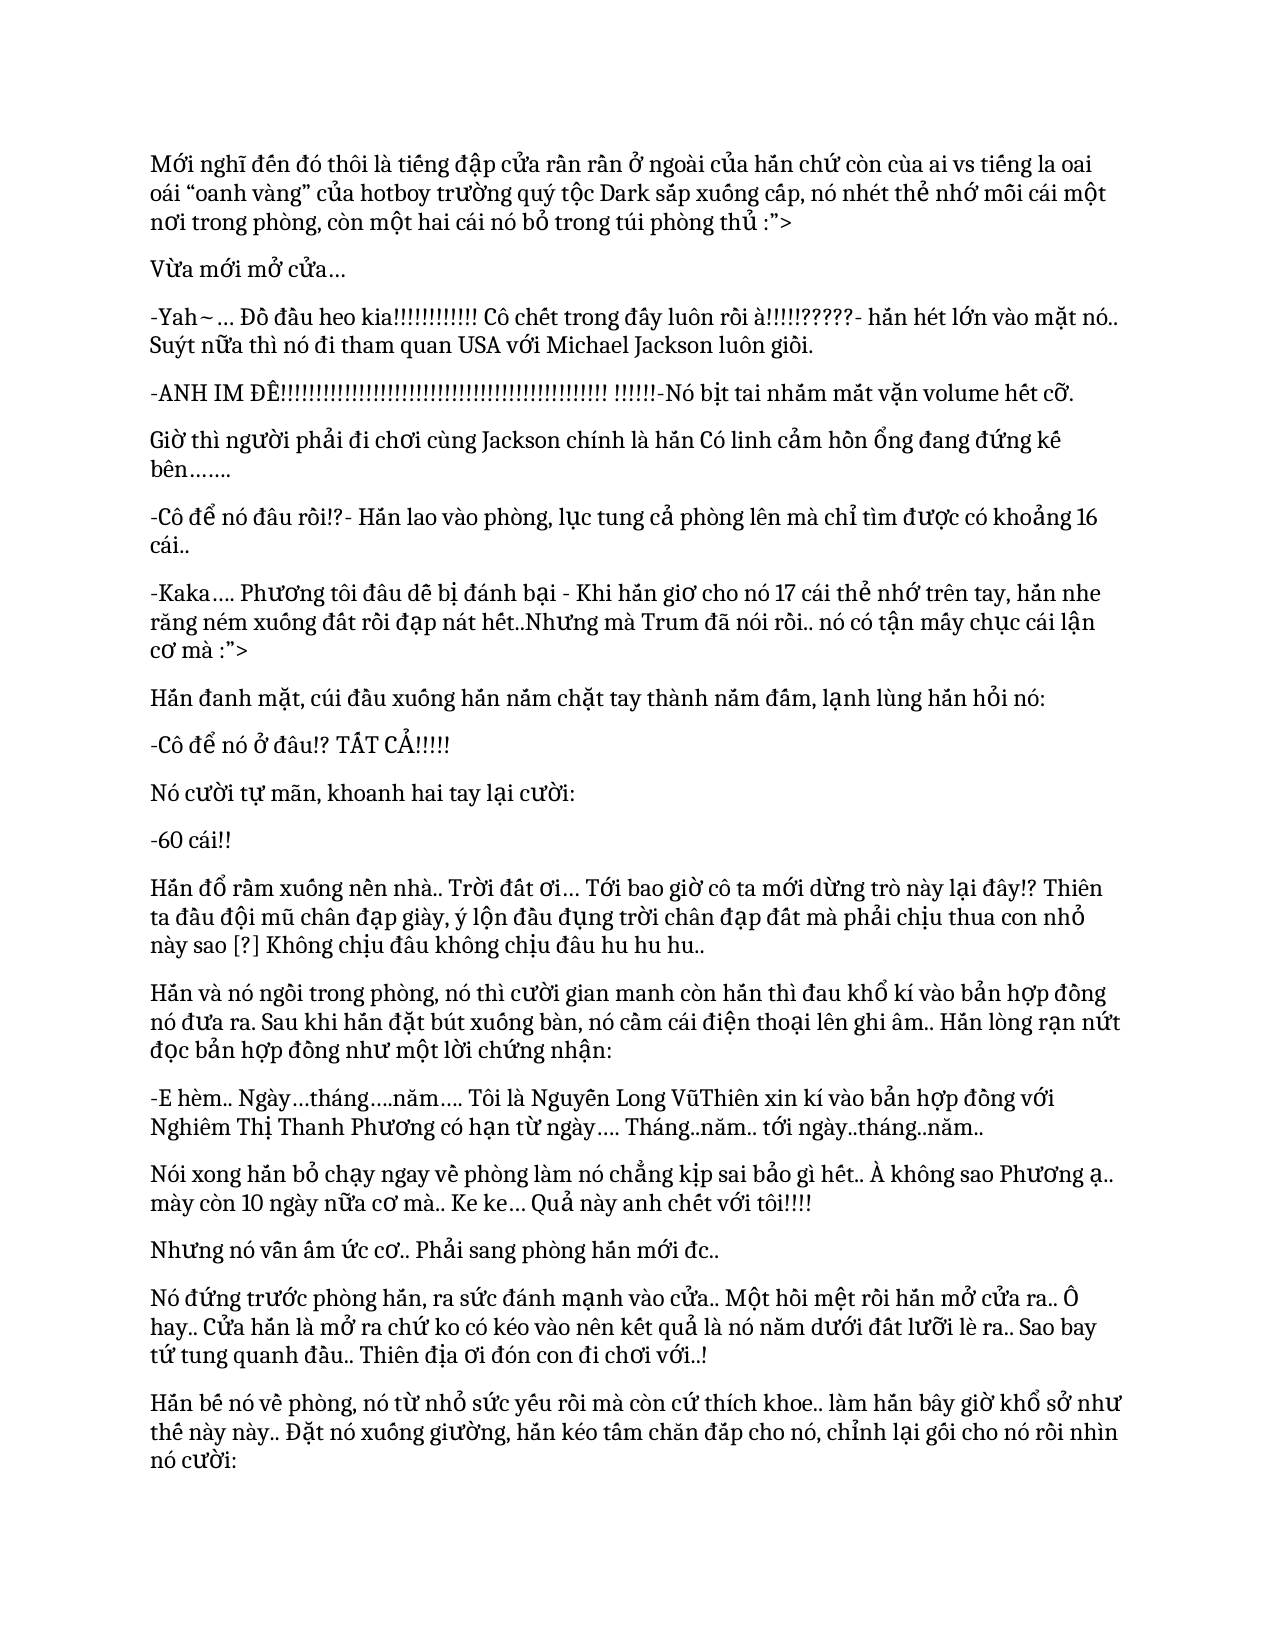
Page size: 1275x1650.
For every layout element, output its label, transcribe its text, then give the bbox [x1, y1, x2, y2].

text Hắn đổ rầm xuống nền nhà.. Trời đất ơi… Tới bao giờ cô ta mới dừng trò này lại đây!? Thiên ta đầu đội mũ chân đạp giày, ý lộn đầu đụng trời chân đạp đất mà phải chịu thua con nhỏ này sao [?] Không chịu đâu không chịu đâu hu hu hu.. [150, 874, 1125, 960]
text -Cô để nó đâu rồi!?- Hắn lao vào phòng, lục tung cả phòng lên mà chỉ tìm được có khoảng 16 cái.. [150, 502, 1125, 560]
text Hắn bế nó về phòng, nó từ nhỏ sức yếu rồi mà còn cứ thích khoe.. làm hắn bây giờ khổ sở như thế này này.. Đặt nó xuống giường, hắn kéo tấm chăn đắp cho nó, chỉnh lại gối cho nó rồi nhìn nó cười: [150, 1389, 1125, 1475]
text Hắn và nó ngồi trong phòng, nó thì cười gian manh còn hắn thì đau khổ kí vào bản hợp đồng nó đưa ra. Sau khi hắn đặt bút xuống bàn, nó cầm cái điện thoại lên ghi âm.. Hắn lòng rạn nứt đọc bản hợp đồng như một lời chứng nhận: [150, 979, 1125, 1065]
text -Kaka…. Phương tôi đâu dễ bị đánh bại - Khi hắn giơ cho nó 17 cái thẻ nhớ trên tay, hắn nhe răng ném xuống đất rồi đạp nát hết..Nhưng mà Trum đã nói rồi.. nó có tận mấy chục cái lận cơ mà :”> [150, 579, 1125, 665]
text Giờ thì người phải đi chơi cùng Jackson chính là hắn Có linh cảm hồn ổng đang đứng kế bên……. [150, 426, 1125, 484]
text Nói xong hắn bỏ chạy ngay về phòng làm nó chẳng kịp sai bảo gì hết.. À không sao Phương ạ.. mày còn 10 ngày nữa cơ mà.. Ke ke… Quả này anh chết với tôi!!!! [150, 1160, 1125, 1217]
text Mới nghĩ đến đó thôi là tiếng đập cửa rần rần ở ngoài của hắn chứ còn cùa ai vs tiếng la oai oái “oanh vàng” của hotboy trường quý tộc Dark sắp xuống cấp, nó nhét thẻ nhớ mỗi cái một nơi trong phòng, còn một hai cái nó bỏ trong túi phòng thủ :”> [150, 150, 1125, 236]
text -60 cái!! [150, 826, 1125, 855]
text -E hèm.. Ngày…tháng….năm…. Tôi là Nguyễn Long VũThiên xin kí vào bản hợp đồng với Nghiêm Thị Thanh Phương có hạn từ ngày…. Tháng..năm.. tới ngày..tháng..năm.. [150, 1084, 1125, 1141]
text Vừa mới mở cửa… [150, 255, 1125, 284]
text -Cô để nó ở đâu!? TẤT CẢ!!!!! [150, 731, 1125, 760]
text Nhưng nó vẫn ấm ức cơ.. Phải sang phòng hắn mới đc.. [150, 1236, 1125, 1265]
text -Yah~… Đồ đầu heo kia!!!!!!!!!!!! Cô chết trong đấy luôn rồi à!!!!!?????- hắn hét lớn vào mặt nó.. Suýt nữa thì nó đi tham quan USA với Michael Jackson luôn giồi. [150, 302, 1125, 360]
text Nó đứng trước phòng hắn, ra sức đánh mạnh vào cửa.. Một hồi mệt rồi hắn mở cửa ra.. Ô hay.. Cửa hắn là mở ra chứ ko có kéo vào nên kết quả là nó nằm dưới đất lưỡi lè ra.. Sao bay tứ tung quanh đầu.. Thiên địa ơi đón con đi chơi với..! [150, 1284, 1125, 1370]
text -ANH IM ĐÊ!!!!!!!!!!!!!!!!!!!!!!!!!!!!!!!!!!!!!!!!!!!!!! !!!!!!-Nó bịt tai nhắm mắt vặn volume hết cỡ. [150, 379, 1125, 407]
text Nó cười tự mãn, khoanh hai tay lại cười: [150, 779, 1125, 807]
text Hắn đanh mặt, cúi đầu xuống hắn nắm chặt tay thành nắm đấm, lạnh lùng hắn hỏi nó: [150, 684, 1125, 712]
